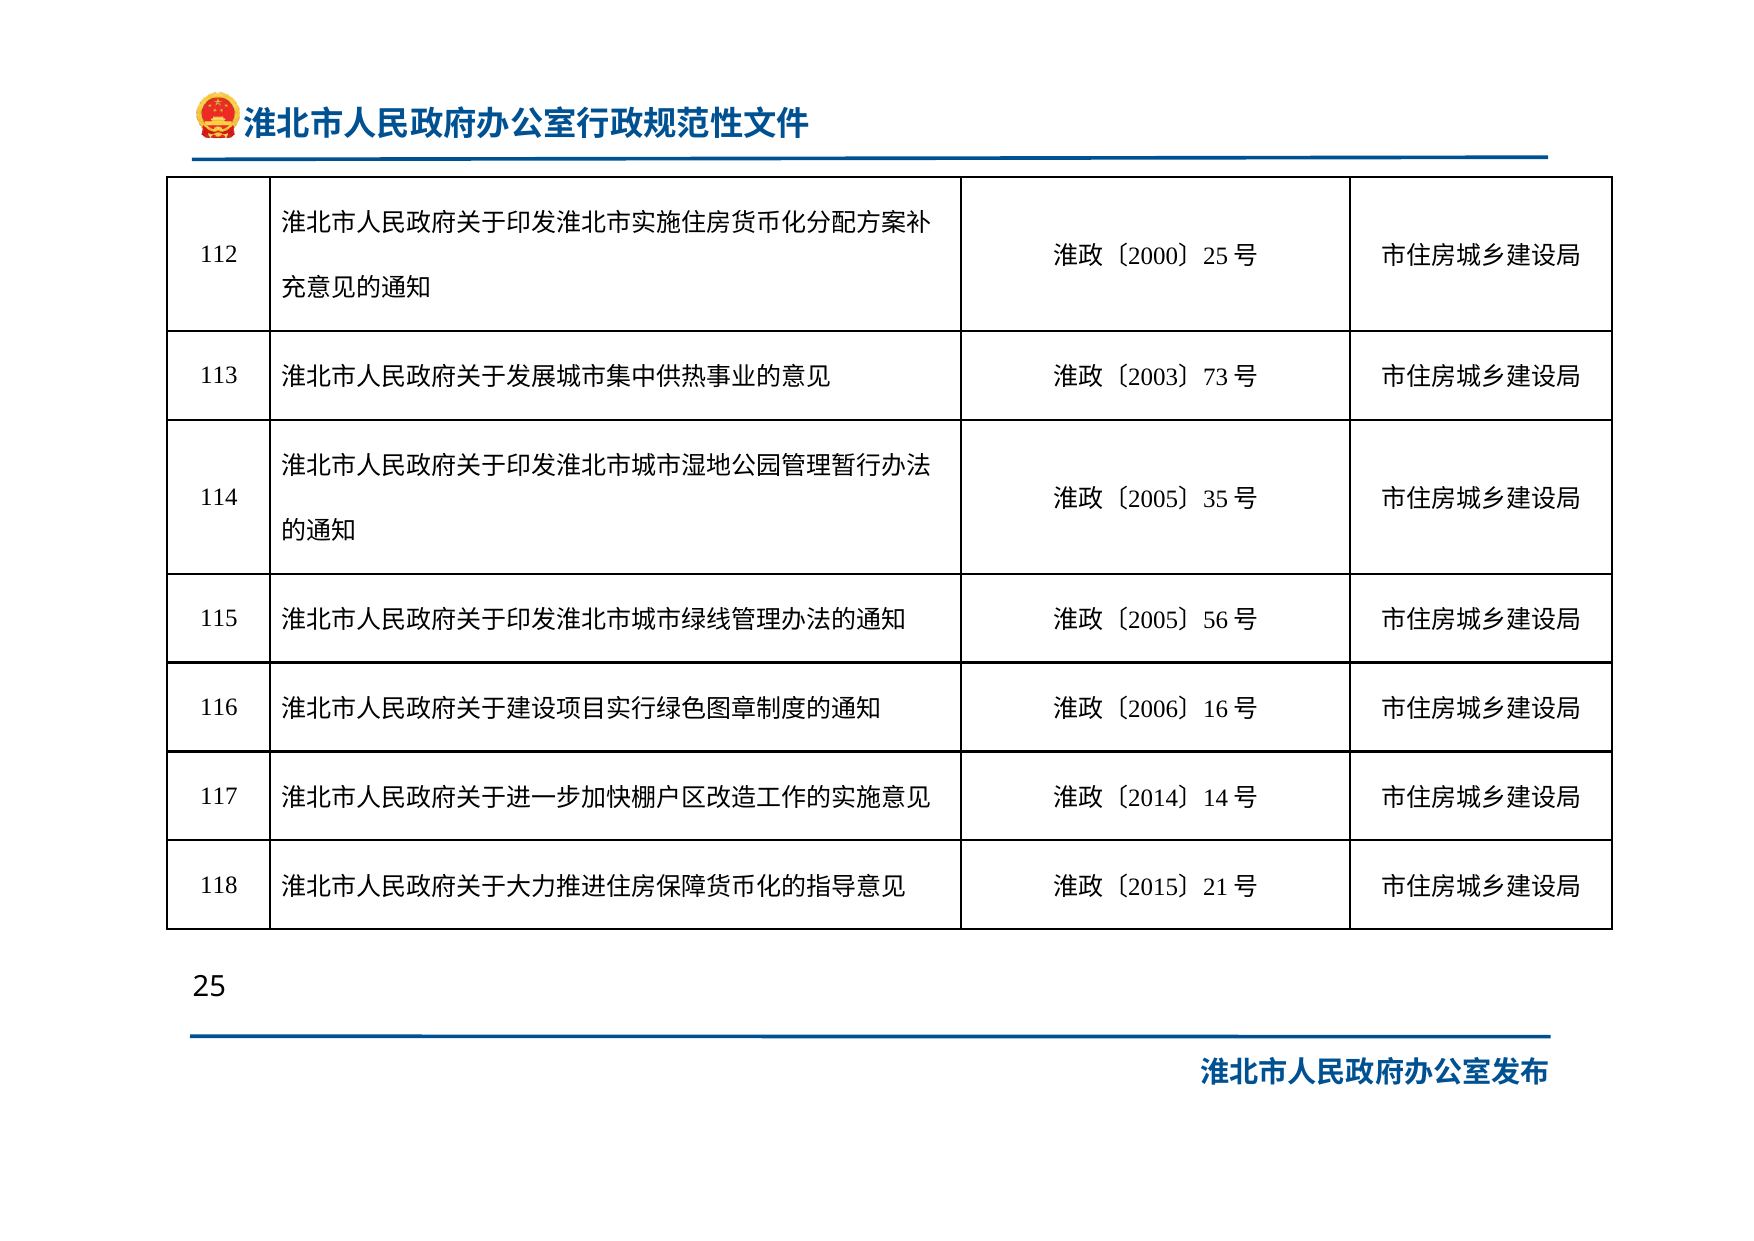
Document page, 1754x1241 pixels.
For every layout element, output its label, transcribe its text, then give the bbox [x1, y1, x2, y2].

table_cell 市住房城乡建设局 [1351, 575, 1611, 661]
table_cell 市住房城乡建设局 [1351, 841, 1611, 928]
table_cell 淮北市人民政府关于建设项目实行绿色图章制度的通知 [271, 664, 960, 750]
table_cell 118 [168, 841, 269, 928]
table_cell 112 [168, 178, 269, 329]
table_cell 市住房城乡建设局 [1351, 753, 1611, 839]
table_cell 淮政〔2005〕56号 [962, 575, 1349, 661]
table_cell 115 [168, 575, 269, 661]
table_cell 淮政〔2006〕16号 [962, 664, 1349, 750]
table_cell 淮政〔2000〕25号 [962, 178, 1349, 329]
table_cell 淮政〔2015〕21号 [962, 841, 1349, 928]
table_cell 市住房城乡建设局 [1351, 664, 1611, 750]
table_cell 淮北市人民政府关于大力推进住房保障货币化的指导意见 [271, 841, 960, 928]
table_cell 淮政〔2005〕35号 [962, 421, 1349, 572]
table_cell 淮北市人民政府关于进一步加快棚户区改造工作的实施意见 [271, 753, 960, 839]
picture [192, 90, 244, 142]
table_cell 市住房城乡建设局 [1351, 332, 1611, 418]
table_cell 114 [168, 421, 269, 572]
table_cell 市住房城乡建设局 [1351, 421, 1611, 572]
table_cell 市住房城乡建设局 [1351, 178, 1611, 329]
table_cell 淮北市人民政府关于发展城市集中供热事业的意见 [271, 332, 960, 418]
table_cell 淮北市人民政府关于印发淮北市城市绿线管理办法的通知 [271, 575, 960, 661]
table_cell 117 [168, 753, 269, 839]
table_cell 淮北市人民政府关于印发淮北市城市湿地公园管理暂行办法的通知 [271, 421, 960, 572]
table_cell 淮北市人民政府关于印发淮北市实施住房货币化分配方案补充意见的通知 [271, 178, 960, 329]
table_cell 116 [168, 664, 269, 750]
table_cell 113 [168, 332, 269, 418]
table_cell 淮政〔2014〕14号 [962, 753, 1349, 839]
table_cell 淮政〔2003〕73号 [962, 332, 1349, 418]
